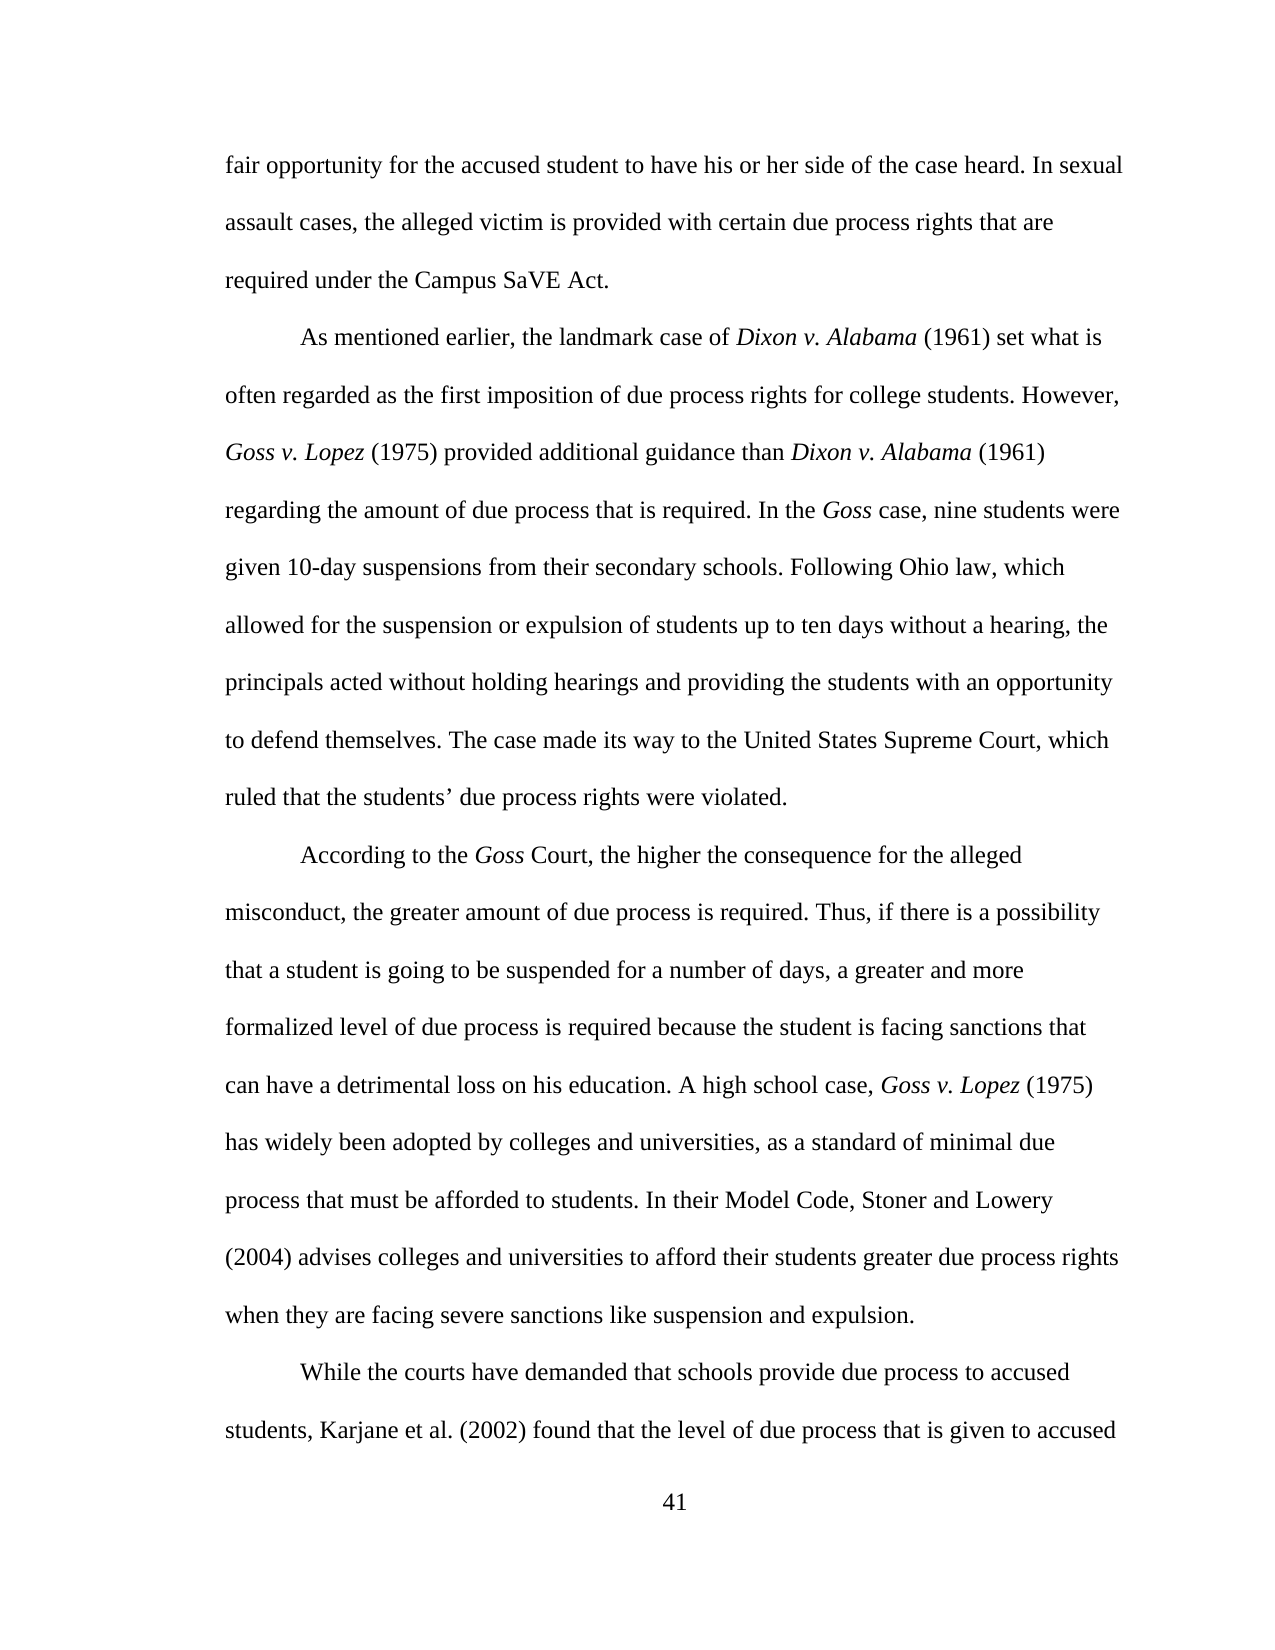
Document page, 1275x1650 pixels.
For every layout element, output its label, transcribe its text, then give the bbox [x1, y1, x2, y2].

text According to the Goss Court, the higher the consequence for the alleged misconduct, the greater amount of due process is required. Thus, if there is a possibility that a student is going to be suspended for a number of days, a greater and more formalized level of due process is required because the student is facing sanctions that can have a detrimental loss on his education. A high school case, Goss v. Lopez (1975) has widely been adopted by colleges and universities, as a standard of minimal due process that must be afforded to students. In their Model Code, Stoner and Lowery (2004) advises colleges and universities to afford their students greater due process rights when they are facing severe sanctions like suspension and expulsion. [225, 840, 1125, 1329]
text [225, 1357, 1125, 1444]
text As mentioned earlier, the landmark case of Dixon v. Alabama (1961) set what is often regarded as the first imposition of due process rights for college students. However, Goss v. Lopez (1975) provided additional guidance than Dixon v. Alabama (1961) regarding the amount of due process that is required. In the Goss case, nine students were given 10-day suspensions from their secondary schools. Following Ohio law, which allowed for the suspension or expulsion of students up to ten days without a hearing, the principals acted without holding hearings and providing the students with an opportunity to defend themselves. The case made its way to the United States Supreme Court, which ruled that the students’ due process rights were violated. [225, 322, 1125, 811]
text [225, 150, 1125, 294]
